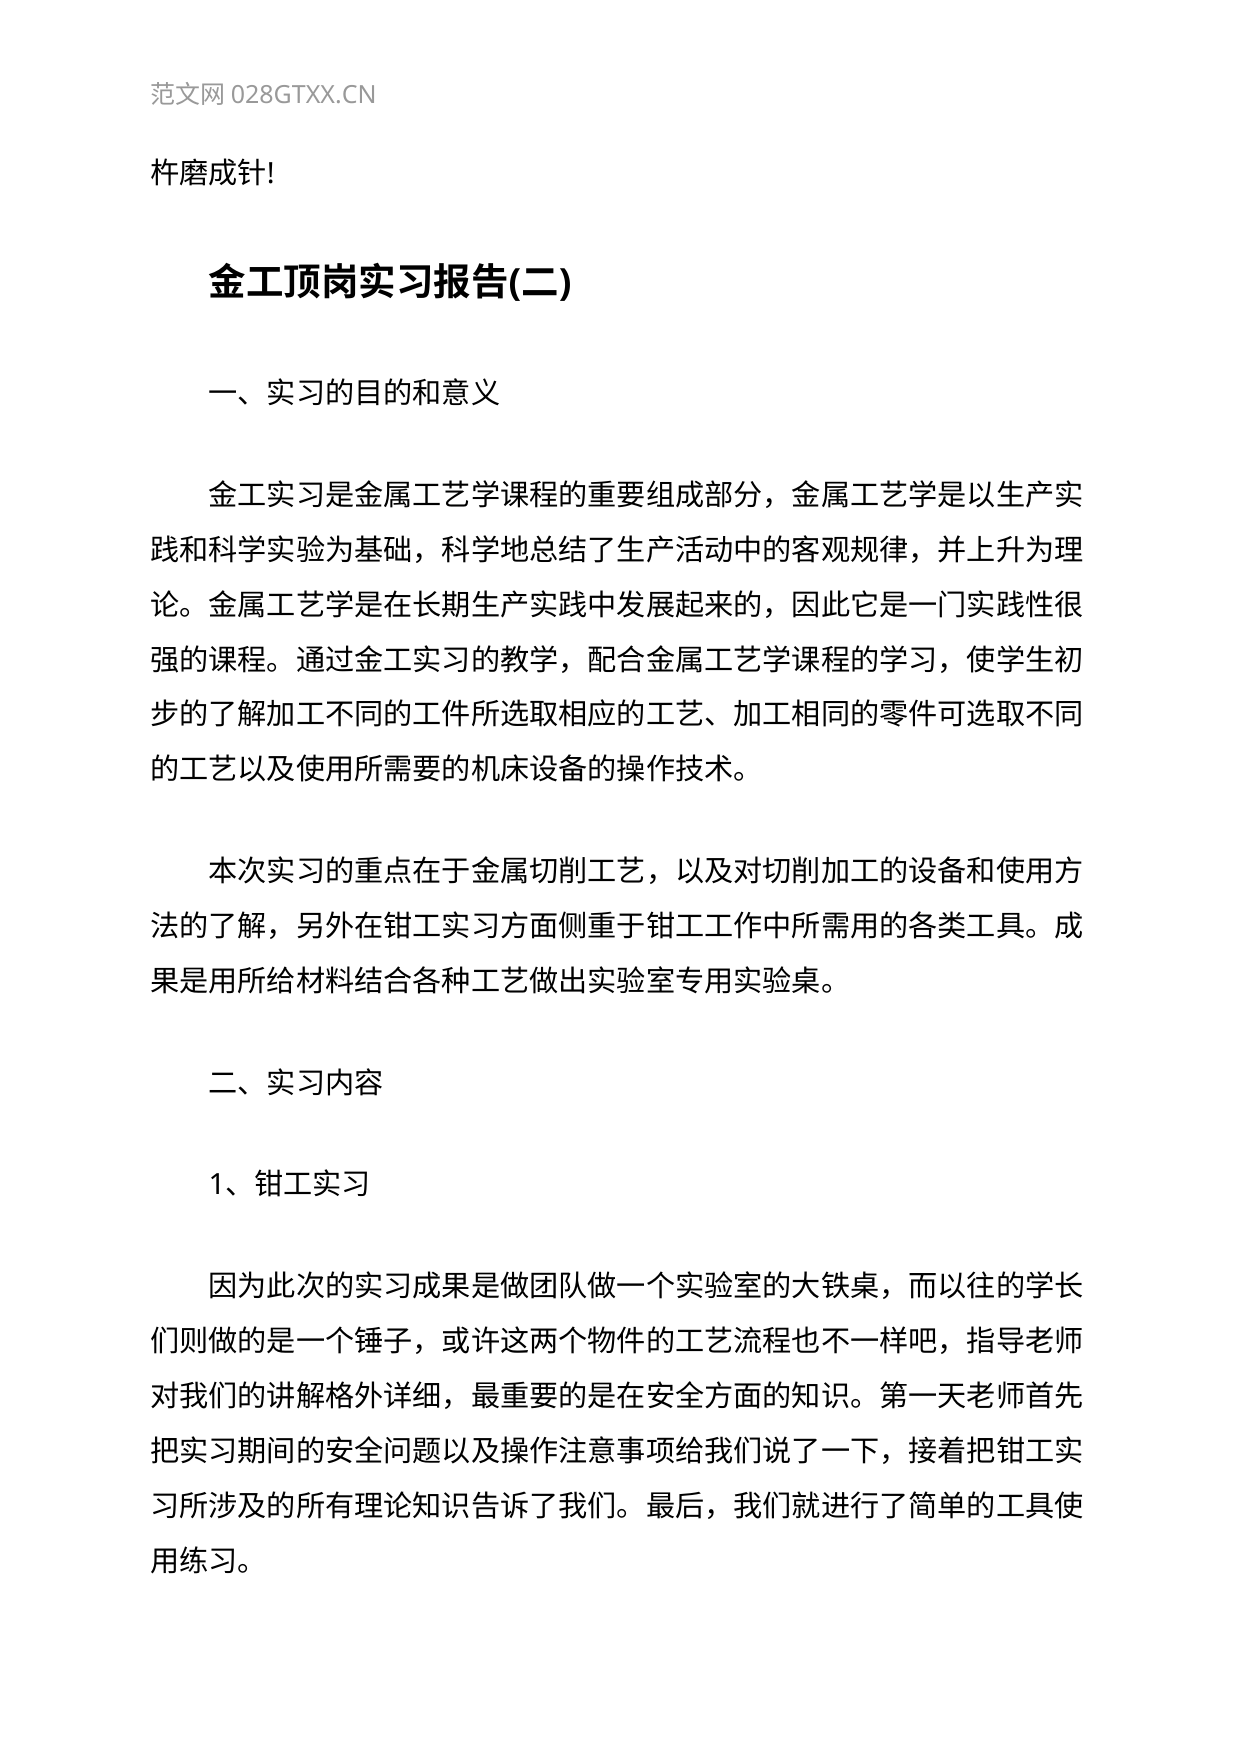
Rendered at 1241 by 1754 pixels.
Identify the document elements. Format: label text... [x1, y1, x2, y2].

text 本次实习的重点在于金属切削工艺，以及对切削加工的设备和使用方法的了解，另外在钳工实习方面侧重于钳工工作中所需用的各类工具。成果是用所给材料结合各种工艺做出实验室专用实验桌。 [150, 848, 1090, 1000]
text 金工顶岗实习报告(二) [150, 252, 1090, 306]
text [150, 150, 1090, 192]
text 因为此次的实习成果是做团队做一个实验室的大铁桌，而以往的学长们则做的是一个锤子，或许这两个物件的工艺流程也不一样吧，指导老师对我们的讲解格外详细，最重要的是在安全方面的知识。第一天老师首先把实习期间的安全问题以及操作注意事项给我们说了一下，接着把钳工实习所涉及的所有理论知识告诉了我们。最后，我们就进行了简单的工具使用练习。 [150, 1263, 1090, 1580]
text 二、实习内容 [150, 1059, 1090, 1101]
text 一、实习的目的和意义 [150, 369, 1090, 412]
text 金工实习是金属工艺学课程的重要组成部分，金属工艺学是以生产实践和科学实验为基础，科学地总结了生产活动中的客观规律，并上升为理论。金属工艺学是在长期生产实践中发展起来的，因此它是一门实践性很强的课程。通过金工实习的教学，配合金属工艺学课程的学习，使学生初步的了解加工不同的工件所选取相应的工艺、加工相同的零件可选取不同的工艺以及使用所需要的机床设备的操作技术。 [150, 471, 1090, 788]
text 1、钳工实习 [150, 1161, 1090, 1203]
